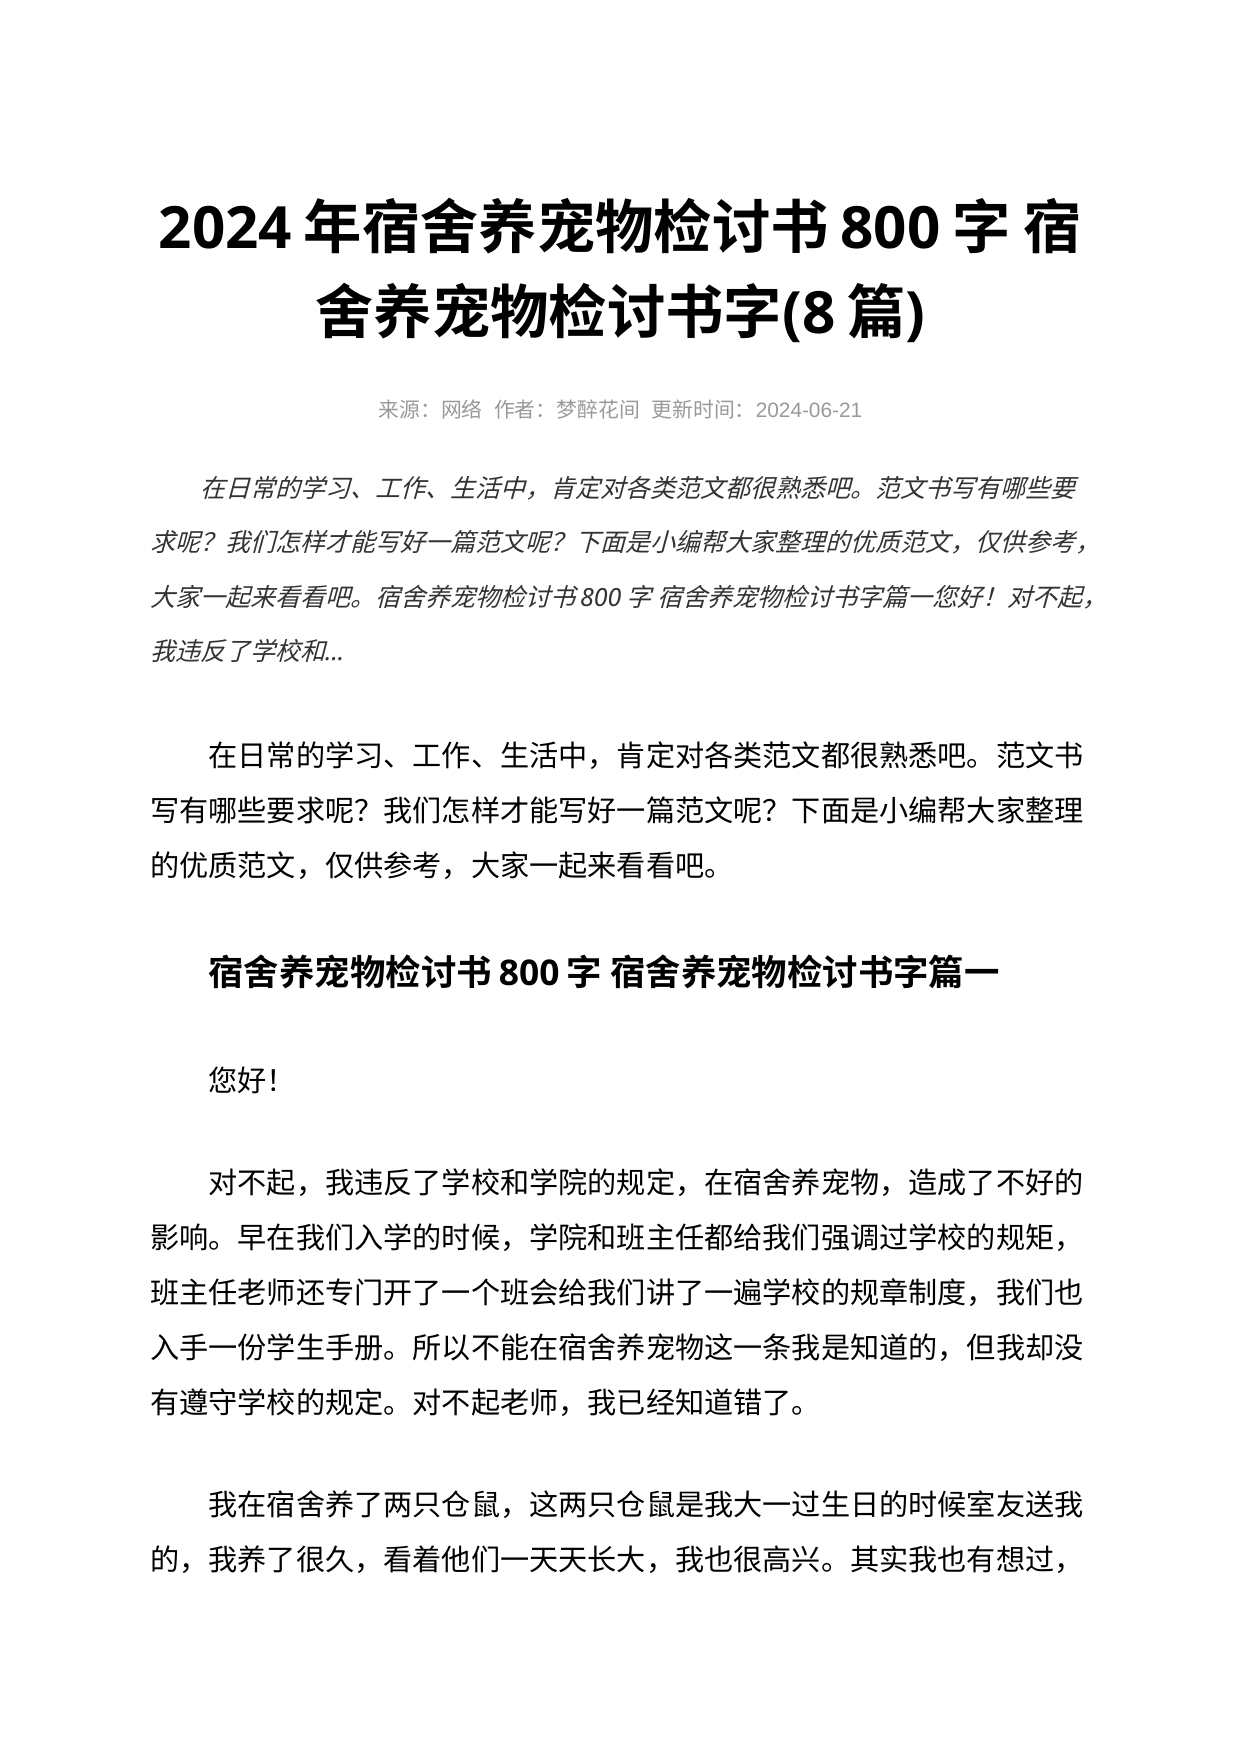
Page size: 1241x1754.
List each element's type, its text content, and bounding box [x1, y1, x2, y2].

text 在日常的学习、工作、生活中，肯定对各类范文都很熟悉吧。范文书写有哪些要求呢？我们怎样才能写好一篇范文呢？下面是小编帮大家整理的优质范文，仅供参考，大家一起来看看吧。 [150, 733, 1090, 885]
text 在日常的学习、工作、生活中，肯定对各类范文都很熟悉吧。范文书写有哪些要求呢？我们怎样才能写好一篇范文呢？下面是小编帮大家整理的优质范文，仅供参考，大家一起来看看吧。宿舍养宠物检讨书800字 宿舍养宠物检讨书字篇一您好！对不起，我违反了学校和... [150, 468, 1090, 668]
subtitle 2024年宿舍养宠物检讨书800字 宿舍养宠物检讨书字(8篇) [150, 181, 1090, 351]
text 您好！ [150, 1058, 1090, 1100]
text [150, 1481, 1090, 1578]
text 对不起，我违反了学校和学院的规定，在宿舍养宠物，造成了不好的影响。早在我们入学的时候，学院和班主任都给我们强调过学校的规矩，班主任老师还专门开了一个班会给我们讲了一遍学校的规章制度，我们也入手一份学生手册。所以不能在宿舍养宠物这一条我是知道的，但我却没有遵守学校的规定。对不起老师，我已经知道错了。 [150, 1160, 1090, 1422]
text 来源：网络 作者：梦醉花间 更新时间：2024-06-21 [150, 398, 1090, 422]
text 宿舍养宠物检讨书800字 宿舍养宠物检讨书字篇一 [150, 944, 1090, 996]
